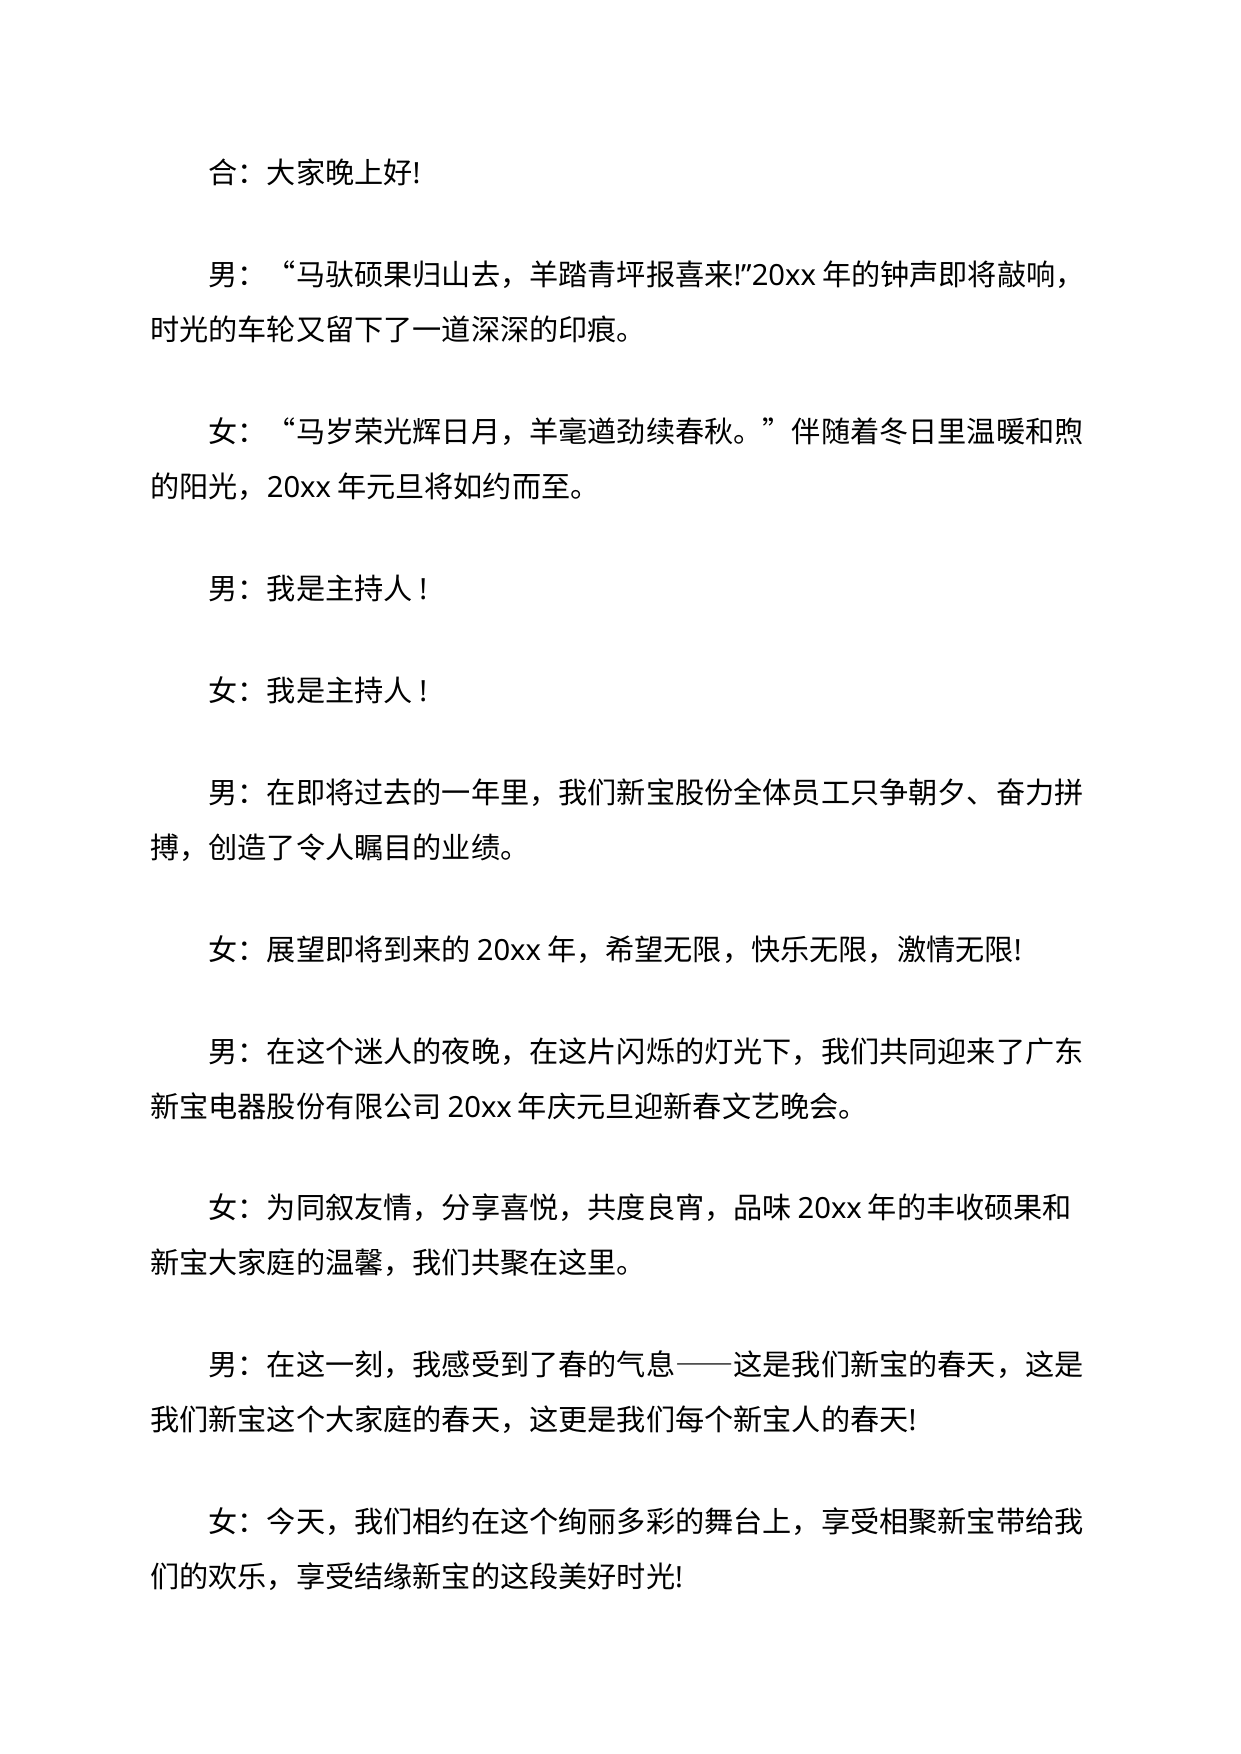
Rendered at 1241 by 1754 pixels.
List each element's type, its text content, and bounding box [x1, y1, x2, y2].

text 女：展望即将到来的20xx年，希望无限，快乐无限，激情无限! [150, 926, 1090, 969]
text 女：我是主持人 ! [150, 668, 1090, 710]
text 合：大家晚上好! [150, 150, 1090, 192]
text 女：为同叙友情，分享喜悦，共度良宵，品味20xx年的丰收硕果和新宝大家庭的温馨，我们共聚在这里。 [150, 1185, 1090, 1282]
text 男：在即将过去的一年里，我们新宝股份全体员工只争朝夕、奋力拼搏，创造了令人瞩目的业绩。 [150, 769, 1090, 867]
text 女：今天，我们相约在这个绚丽多彩的舞台上，享受相聚新宝带给我们的欢乐，享受结缘新宝的这段美好时光! [150, 1499, 1090, 1596]
text 男：“马驮硕果归山去，羊踏青坪报喜来!”20xx年的钟声即将敲响，时光的车轮又留下了一道深深的印痕。 [150, 252, 1090, 349]
text 女：“马岁荣光辉日月，羊毫遒劲续春秋。”伴随着冬日里温暖和煦的阳光，20xx年元旦将如约而至。 [150, 409, 1090, 506]
text 男：在这个迷人的夜晚，在这片闪烁的灯光下，我们共同迎来了广东新宝电器股份有限公司20xx年庆元旦迎新春文艺晚会。 [150, 1028, 1090, 1126]
text 男：我是主持人 ! [150, 566, 1090, 608]
text 男：在这一刻，我感受到了春的气息——这是我们新宝的春天，这是我们新宝这个大家庭的春天，这更是我们每个新宝人的春天! [150, 1342, 1090, 1439]
